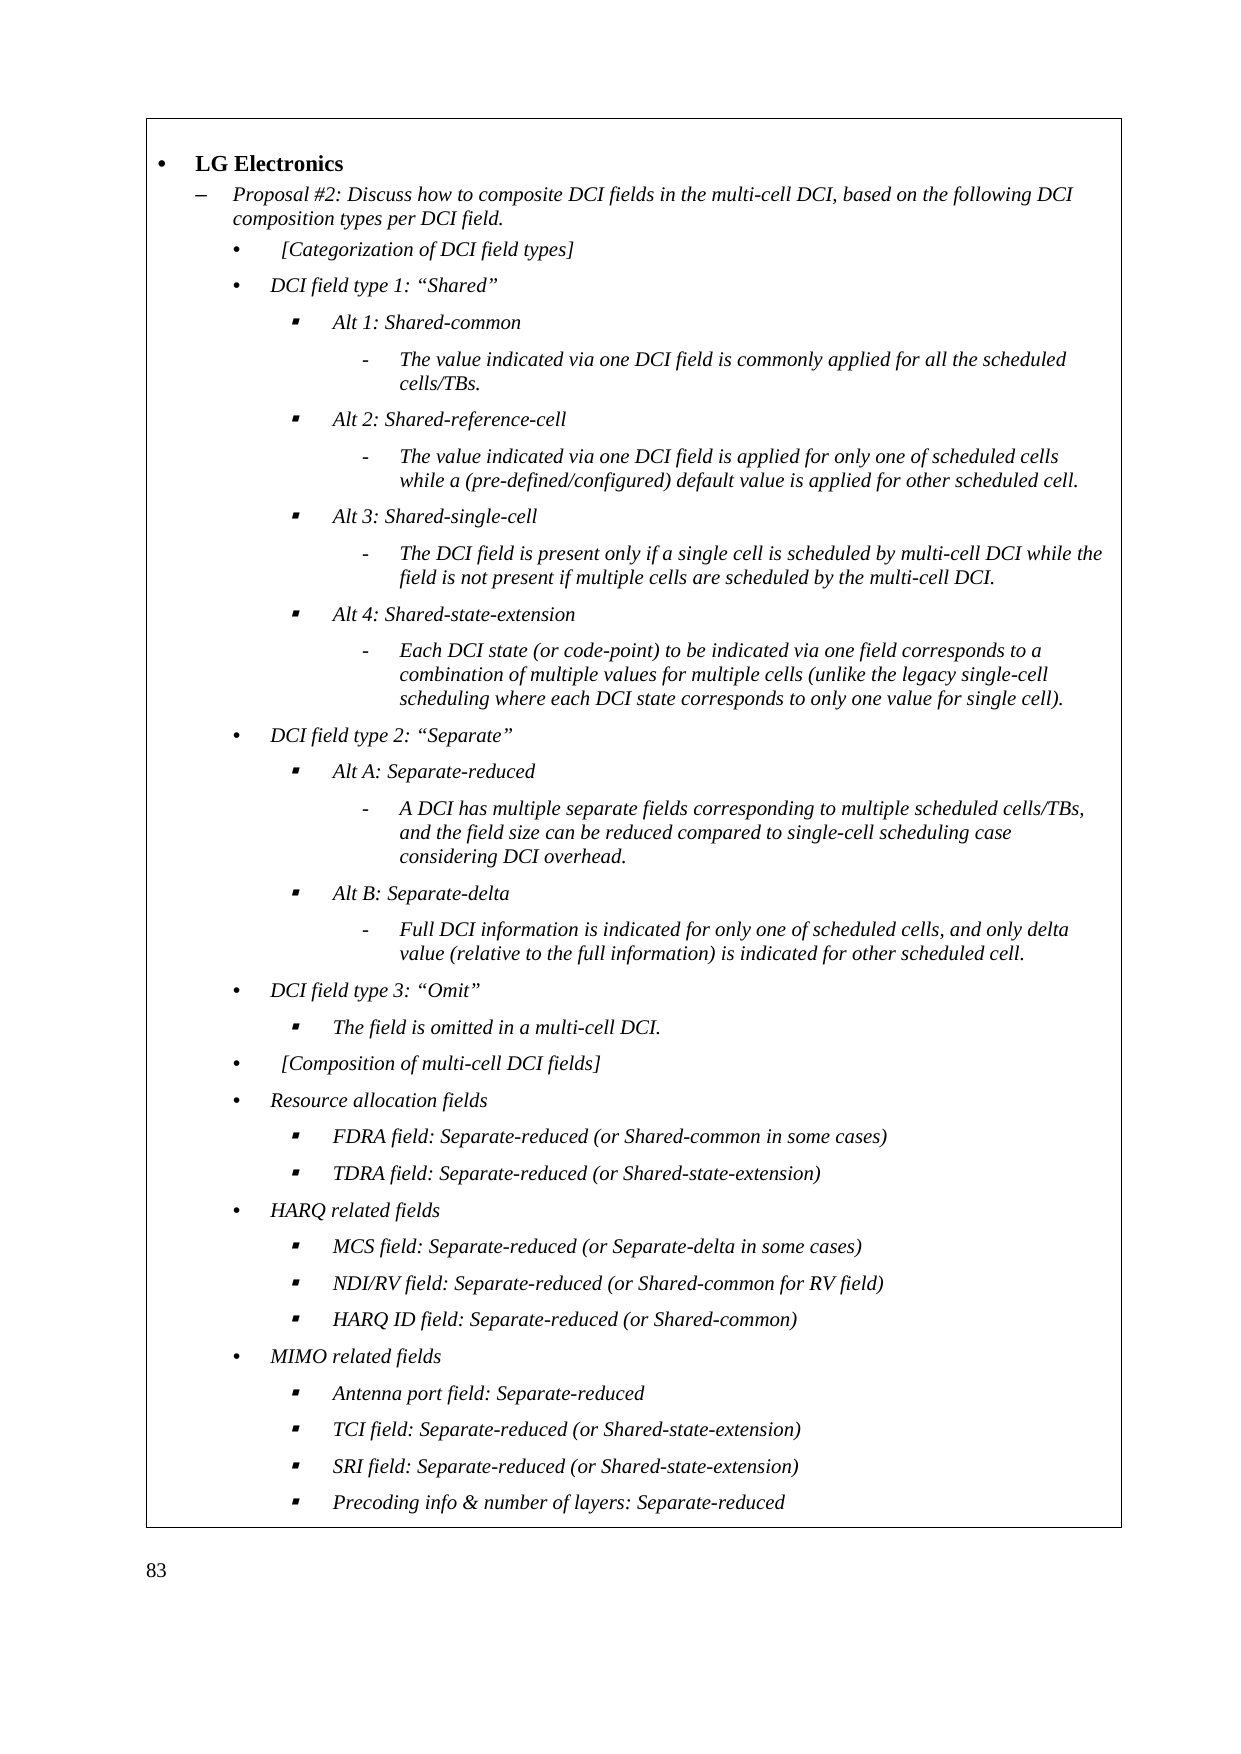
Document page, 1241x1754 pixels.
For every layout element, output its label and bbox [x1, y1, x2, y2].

table_header [147, 119, 1121, 1527]
